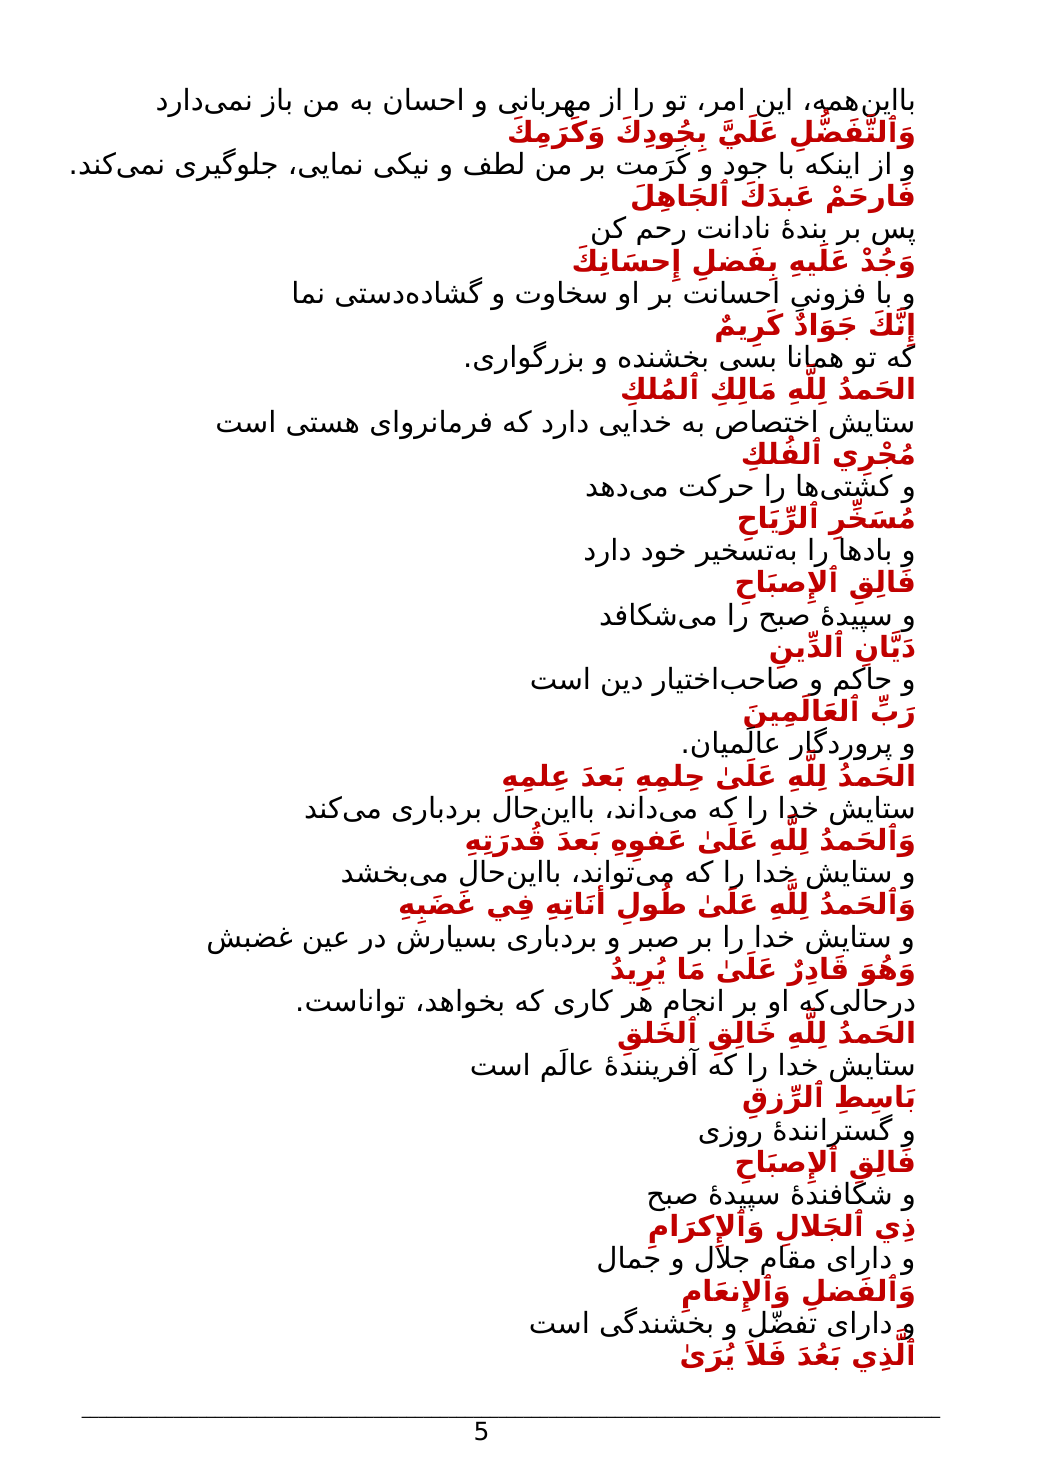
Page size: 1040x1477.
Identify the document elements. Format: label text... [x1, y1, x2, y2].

text درحالی‌که او بر انجام هر کاری که بخواهد، تواناست. [47, 986, 975, 1018]
text ذِي ٱلجَلالِ وَٱلإِكرَامِ [47, 1211, 975, 1243]
text و گسترانندۀ روزی [47, 1114, 975, 1147]
text فَالِقِ ٱلإِصبَاحِ [47, 1147, 975, 1179]
text بااین‌همه، این امر، تو را از مهربانی و احسان به من باز نمی‌دارد [47, 84, 975, 117]
text و دارای تفضّل و بخشندگی است [47, 1307, 975, 1340]
text فَالِقِ ٱلإِصبَاحِ [47, 567, 975, 599]
text و بادها را به‌تسخیر خود دارد [47, 535, 975, 567]
text ستایش اختصاص به خدایی دارد که فرمانروای هستی است [47, 406, 975, 438]
text و ستایش خدا را بر صبر و بردباری بسیارش در عین غضبش [47, 921, 975, 953]
text و پروردگار عالَمیان. [47, 728, 975, 760]
text الحَمدُ لِلَّهِ خَالِقِ ٱلخَلقِ [47, 1018, 975, 1050]
text وَٱلتَّفَضُّلِ عَلَيَّ بِجُودِكَ وَكَرَمِكَ [47, 117, 975, 149]
text الحَمدُ لِلَّهِ عَلَىٰ حِلمِهِ بَعدَ عِلمِهِ [47, 760, 975, 792]
text فَارحَمْ عَبدَكَ ٱلجَاهِلَ [47, 181, 975, 213]
text دَيَّانِ ٱلدِّينِ [47, 632, 975, 664]
text که تو همانا بسی بخشنده و بزرگواری. [47, 342, 975, 374]
text و دارای مقام جلال و جمال [47, 1243, 975, 1275]
text و حاکم و صاحب‌اختیار دین است [837, 664, 975, 696]
text پس بر بندۀ نادانت رحم کن [47, 213, 975, 245]
text مُجْرِي ٱلفُلكِ [47, 438, 975, 471]
text إِنَّكَ جَوَادٌ كَرِيمٌ [47, 310, 975, 342]
text مُسَخِّرِ ٱلرِّيَاحِ [47, 503, 975, 535]
text و ستایش خدا را که می‌تواند، بااین‌حال می‌بخشد [47, 857, 975, 889]
text ستایش خدا را که می‌داند، بااین‌حال بردباری می‌کند [47, 792, 975, 825]
text و از اینکه با جود و کَرَمت بر من لطف و نیکی نمایی، جلوگیری نمی‌کند. [47, 149, 975, 181]
text وَهُوَ قَادِرٌ عَلَىٰ مَا يُرِيدُ [47, 953, 975, 986]
text و شکافندۀ سپیدۀ صبح [47, 1179, 975, 1211]
text وَجُدْ عَلَيهِ بِفَضلِ إِحسَانِكَ [47, 245, 975, 277]
text و حاکم و صاحب‌اختیار دین است [47, 664, 864, 696]
text بَاسِطِ ٱلرِّزقِ [47, 1082, 975, 1114]
text وَٱلحَمدُ لِلَّهِ عَلَىٰ طُولِ أنَاتِهِ فِي غَضَبِهِ [47, 889, 975, 921]
text ٱلَّذِي بَعُدَ فَلاَ يُرَىٰ [47, 1340, 975, 1372]
text وَٱلحَمدُ لِلَّهِ عَلَىٰ عَفوِهِ بَعدَ قُدرَتِهِ [47, 825, 975, 857]
text و کشتی‌ها را حرکت می‌دهد [47, 471, 975, 503]
text رَبِّ ٱلعَالَمِينَ [47, 696, 975, 728]
text الحَمدُ لِلَّهِ مَالِكِ ٱلمُلكِ [47, 374, 975, 406]
text و سپیدۀ صبح را می‌شکافد [47, 599, 975, 632]
text و با فزونیِ احسانت بر او سخاوت و گشاده‌دستی نما [47, 277, 975, 310]
text ستایش خدا را که آفرینندۀ عالَم است [47, 1050, 975, 1082]
text وَٱلفَضلِ وَٱلإِنعَامِ [47, 1275, 975, 1307]
